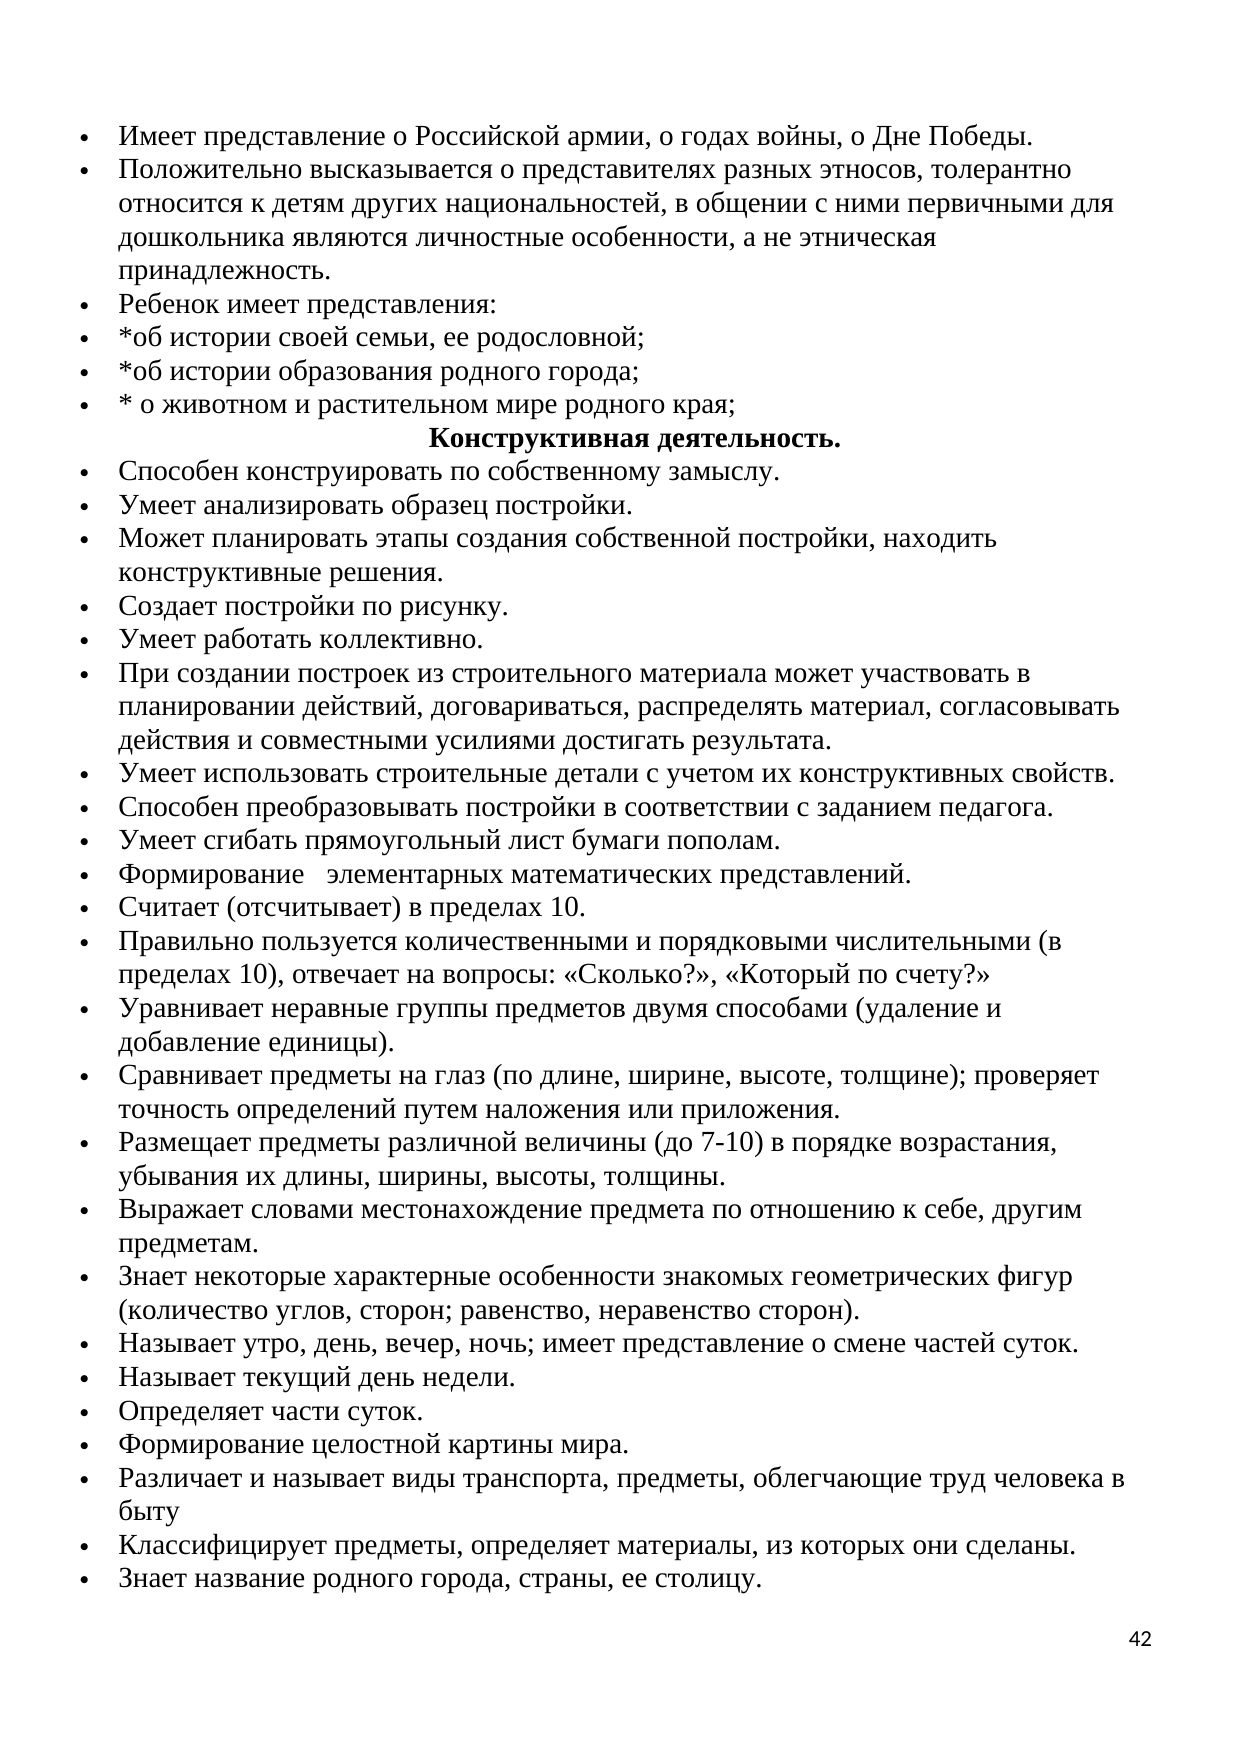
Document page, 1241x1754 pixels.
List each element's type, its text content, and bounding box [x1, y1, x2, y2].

list Создает постройки по рисунку. [81, 588, 1152, 621]
list *об истории своей семьи, ее родословной; [81, 319, 1152, 353]
list Формирование целостной картины мира. [81, 1426, 1152, 1460]
list Называет утро, день, вечер, ночь; имеет представление о смене частей суток. [81, 1326, 1152, 1359]
list Может планировать этапы создания собственной постройки, находить конструктивные решения. [81, 521, 1152, 588]
list * о животном и растительном мире родного края; [81, 386, 1152, 420]
list Сравнивает предметы на глаз (по длине, ширине, высоте, толщине); проверяет точность определений путем наложения или приложения. [81, 1057, 1152, 1124]
list Различает и называет виды транспорта, предметы, облегчающие труд человека в быту [81, 1460, 1152, 1527]
list Умеет работать коллективно. [81, 621, 1152, 655]
list Ребенок имеет представления: [81, 286, 1152, 319]
list Умеет сгибать прямоугольный лист бумаги пополам. [81, 822, 1152, 856]
list Называет текущий день недели. [81, 1359, 1152, 1393]
list Определяет части суток. [81, 1393, 1152, 1426]
list Знает некоторые характерные особенности знакомых геометрических фигур (количество углов, сторон; равенство, неравенство сторон). [81, 1258, 1152, 1326]
list Выражает словами местонахождение предмета по отношению к себе, другим предметам. [81, 1191, 1152, 1258]
text Конструктивная деятельность. [118, 420, 1152, 453]
list Знает название родного города, страны, ее столицу. [81, 1560, 1152, 1594]
list Правильно пользуется количественными и порядковыми числительными (в пределах 10), отвечает на вопросы: «Сколько?», «Который по счету?» [81, 923, 1152, 990]
list Способен конструировать по собственному замыслу. [81, 453, 1152, 487]
list Положительно высказывается о представителях разных этносов, толерантно относится к детям других национальностей, в общении с ними первичными для дошкольника являются личностные особенности, а не этническая принадлежность. [81, 152, 1152, 286]
list Формирование элементарных математических представлений. [81, 856, 1152, 889]
list При создании построек из строительного материала может участвовать в планировании действий, договариваться, распределять материал, согласовывать действия и совместными усилиями достигать результата. [81, 655, 1152, 755]
list Способен преобразовывать постройки в соответствии с заданием педагога. [81, 789, 1152, 822]
list Классифицирует предметы, определяет материалы, из которых они сделаны. [81, 1527, 1152, 1560]
list Считает (отсчитывает) в пределах 10. [81, 889, 1152, 923]
list *об истории образования родного города; [81, 353, 1152, 386]
list Имеет представление о Российской армии, о годах войны, о Дне Победы. [81, 118, 1152, 152]
list Размещает предметы различной величины (до 7-10) в порядке возрастания, убывания их длины, ширины, высоты, толщины. [81, 1124, 1152, 1191]
list Умеет анализировать образец постройки. [81, 487, 1152, 521]
list Уравнивает неравные группы предметов двумя способами (удаление и добавление единицы). [81, 990, 1152, 1057]
list Умеет использовать строительные детали с учетом их конструктивных свойств. [81, 755, 1152, 789]
